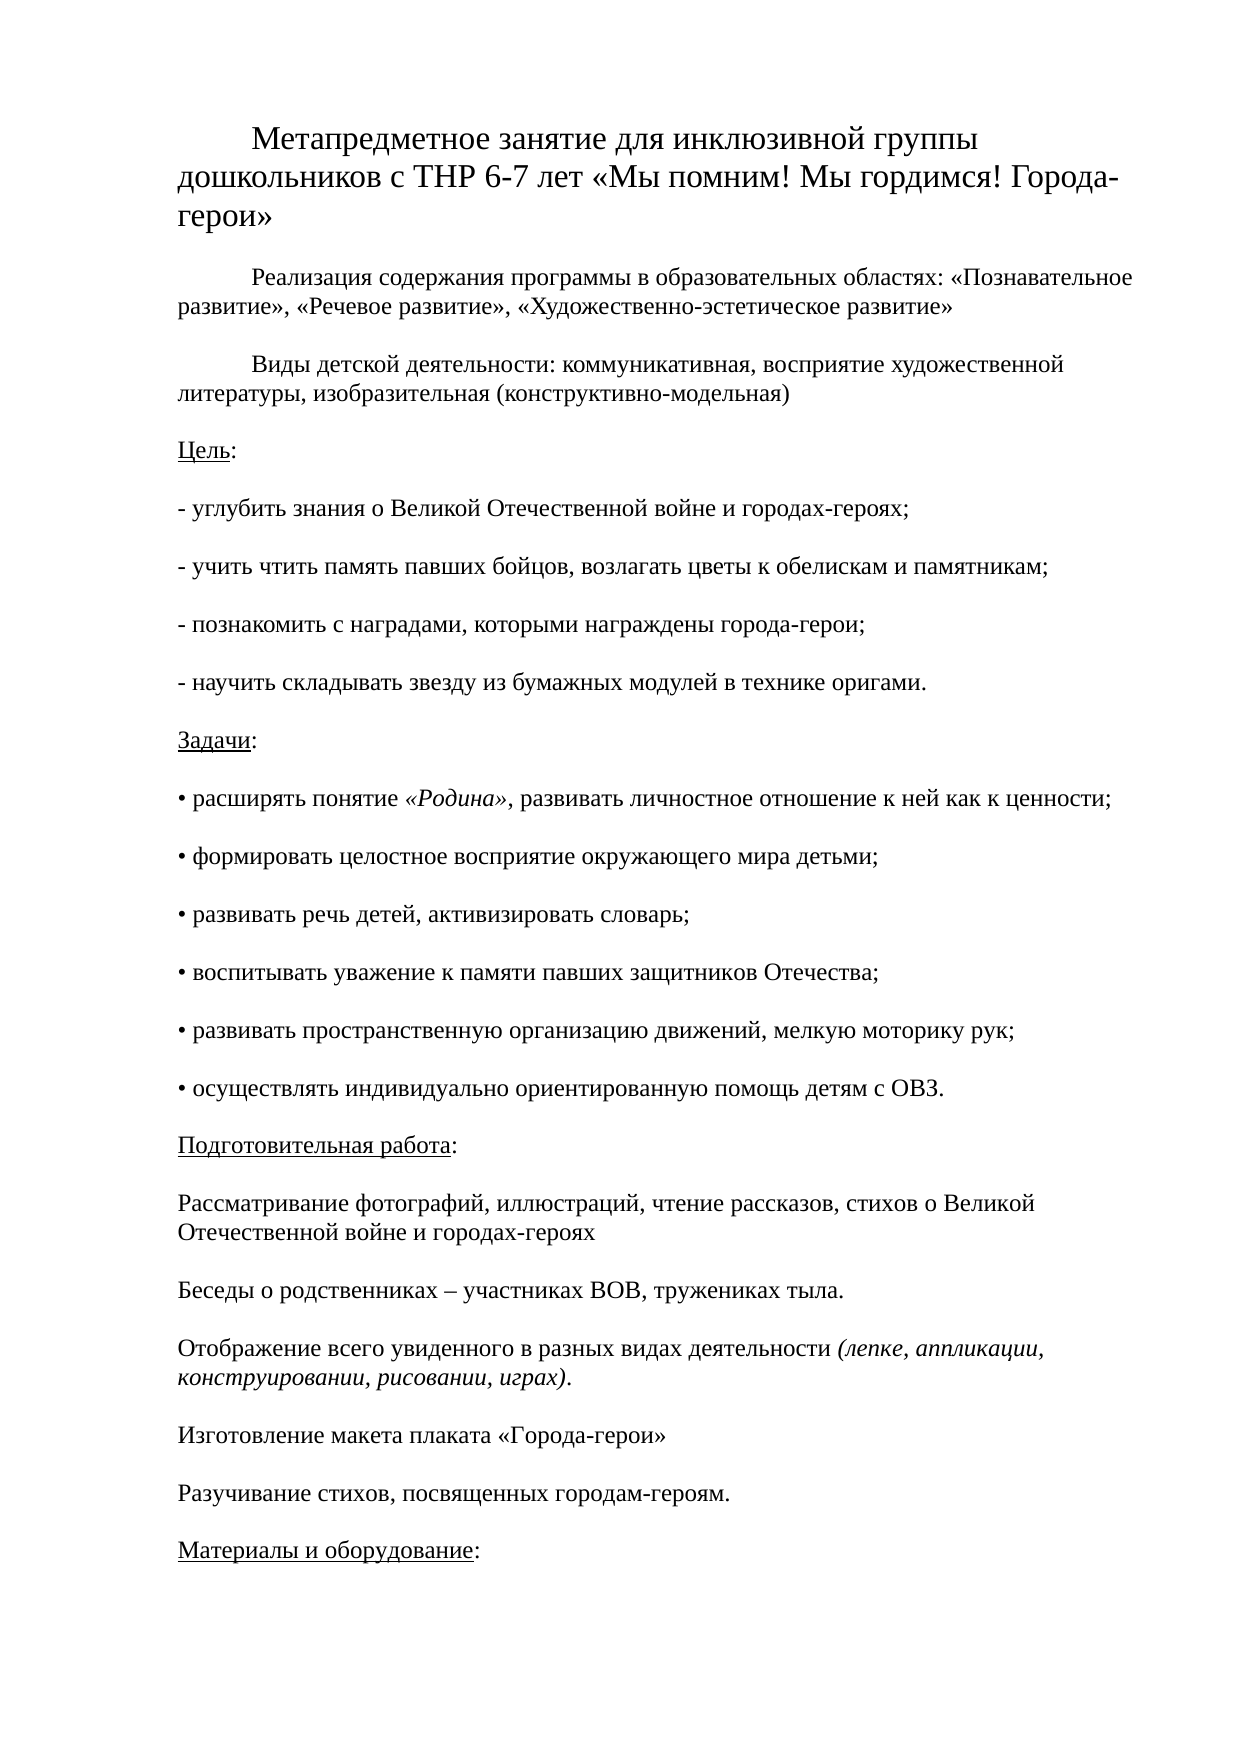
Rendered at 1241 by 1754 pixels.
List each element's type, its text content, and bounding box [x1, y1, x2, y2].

text - познакомить с наградами, которыми награждены города-герои; [177, 609, 1152, 638]
text Реализация содержания программы в образовательных областях: «Познавательное развитие», «Речевое развитие», «Художественно-эстетическое развитие» [177, 262, 1152, 320]
text • развивать пространственную организацию движений, мелкую моторику рук; [177, 1015, 1152, 1043]
text Рассматривание фотографий, иллюстраций, чтение рассказов, стихов о Великой Отечественной войне и городах-героях [177, 1188, 1152, 1246]
text • воспитывать уважение к памяти павших защитников Отечества; [177, 957, 1152, 986]
text Отображение всего увиденного в разных видах деятельности (лепке, аппликации, конструировании, рисовании, играх). [177, 1333, 1152, 1391]
text • формировать целостное восприятие окружающего мира детьми; [177, 841, 1152, 870]
text Материалы и оборудование: [177, 1536, 1152, 1564]
text - учить чтить память павших бойцов, возлагать цветы к обелискам и памятникам; [177, 551, 1152, 580]
text Беседы о родственниках – участниках ВОВ, тружениках тыла. [177, 1275, 1152, 1304]
text Разучивание стихов, посвященных городам-героям. [177, 1478, 1152, 1506]
text Задачи: [177, 725, 1152, 754]
text - научить складывать звезду из бумажных модулей в технике оригами. [177, 667, 1152, 696]
text Цель: [177, 436, 1152, 464]
text Метапредметное занятие для инклюзивной группы дошкольников с ТНР 6-7 лет «Мы помним! Мы гордимся! Города-герои» [177, 118, 1152, 233]
text • осуществлять индивидуально ориентированную помощь детям с ОВЗ. [177, 1073, 1152, 1101]
text • развивать речь детей, активизировать словарь; [177, 899, 1152, 928]
text • расширять понятие «Родина», развивать личностное отношение к ней как к ценности; [177, 783, 1152, 812]
text Изготовление макета плаката «Города-герои» [177, 1420, 1152, 1448]
text Подготовительная работа: [177, 1131, 1152, 1159]
text - углубить знания о Великой Отечественной войне и городах-героях; [177, 493, 1152, 522]
text Виды детской деятельности: коммуникативная, восприятие художественной литературы, изобразительная (конструктивно-модельная) [177, 349, 1152, 406]
